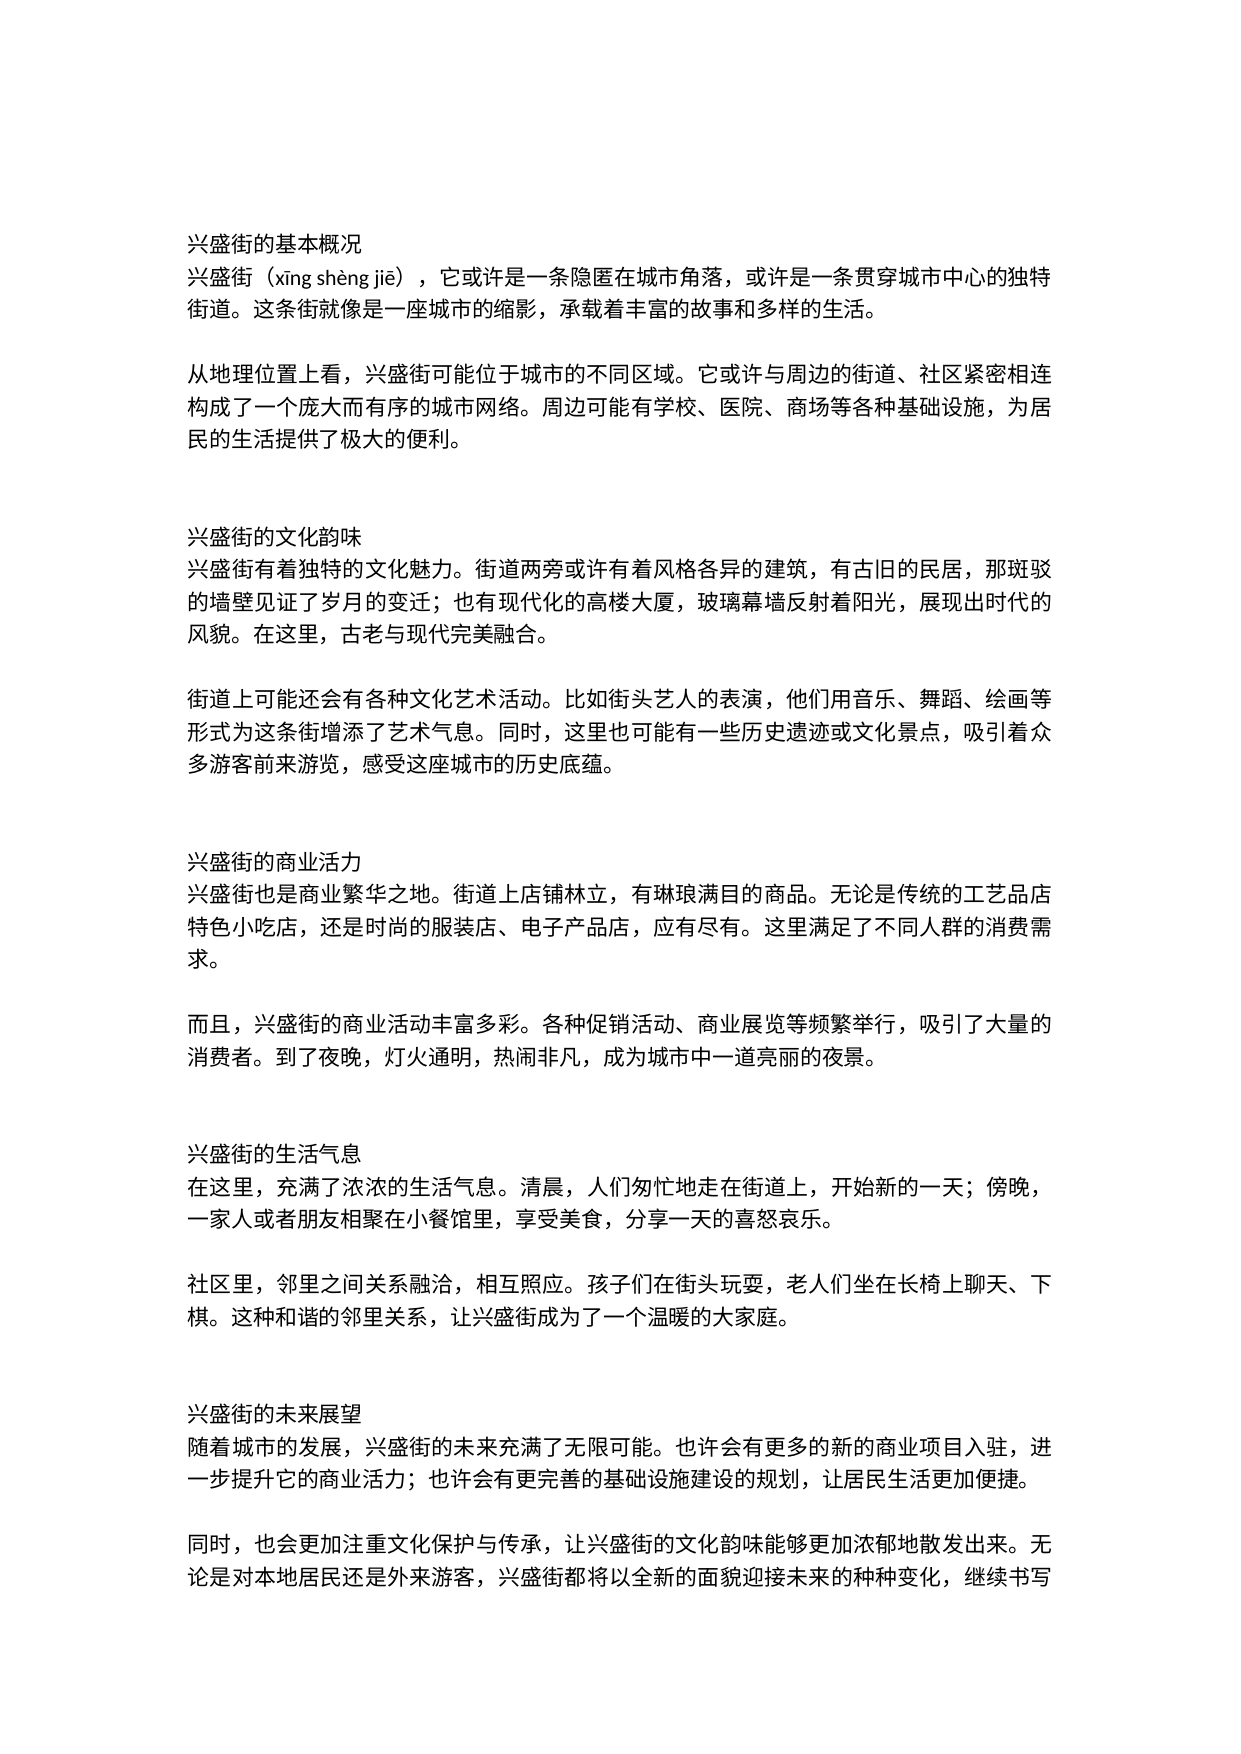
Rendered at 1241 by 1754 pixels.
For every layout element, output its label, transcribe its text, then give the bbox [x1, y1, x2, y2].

text 兴盛街的未来展望 [187, 1397, 1053, 1429]
text 在这里，充满了浓浓的生活气息。清晨，人们匆忙地走在街道上，开始新的一天；傍晚，一家人或者朋友相聚在小餐馆里，享受美食，分享一天的喜怒哀乐。 [187, 1169, 1053, 1234]
text 随着城市的发展，兴盛街的未来充满了无限可能。也许会有更多的新的商业项目入驻，进一步提升它的商业活力；也许会有更完善的基础设施建设的规划，让居民生活更加便捷。 [187, 1429, 1053, 1494]
text 街道上可能还会有各种文化艺术活动。比如街头艺人的表演，他们用音乐、舞蹈、绘画等形式为这条街增添了艺术气息。同时，这里也可能有一些历史遗迹或文化景点，吸引着众多游客前来游览，感受这座城市的历史底蕴。 [187, 682, 1053, 779]
text 从地理位置上看，兴盛街可能位于城市的不同区域。它或许与周边的街道、社区紧密相连，构成了一个庞大而有序的城市网络。周边可能有学校、医院、商场等各种基础设施，为居民的生活提供了极大的便利。 [187, 357, 1053, 454]
text 兴盛街的商业活力 [187, 844, 1053, 877]
text 兴盛街（xīng shèng jiē），它或许是一条隐匿在城市角落，或许是一条贯穿城市中心的独特街道。这条街就像是一座城市的缩影，承载着丰富的故事和多样的生活。 [187, 259, 1053, 324]
text 兴盛街的文化韵味 [187, 519, 1053, 552]
text 兴盛街有着独特的文化魅力。街道两旁或许有着风格各异的建筑，有古旧的民居，那斑驳的墙壁见证了岁月的变迁；也有现代化的高楼大厦，玻璃幕墙反射着阳光，展现出时代的风貌。在这里，古老与现代完美融合。 [187, 552, 1053, 649]
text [187, 1527, 1053, 1592]
text 兴盛街的生活气息 [187, 1137, 1053, 1169]
text 兴盛街也是商业繁华之地。街道上店铺林立，有琳琅满目的商品。无论是传统的工艺品店、特色小吃店，还是时尚的服装店、电子产品店，应有尽有。这里满足了不同人群的消费需求。 [187, 877, 1053, 974]
text 兴盛街的基本概况 [187, 227, 1053, 259]
text 而且，兴盛街的商业活动丰富多彩。各种促销活动、商业展览等频繁举行，吸引了大量的消费者。到了夜晚，灯火通明，热闹非凡，成为城市中一道亮丽的夜景。 [187, 1007, 1053, 1072]
text 社区里，邻里之间关系融洽，相互照应。孩子们在街头玩耍，老人们坐在长椅上聊天、下棋。这种和谐的邻里关系，让兴盛街成为了一个温暖的大家庭。 [187, 1267, 1053, 1332]
